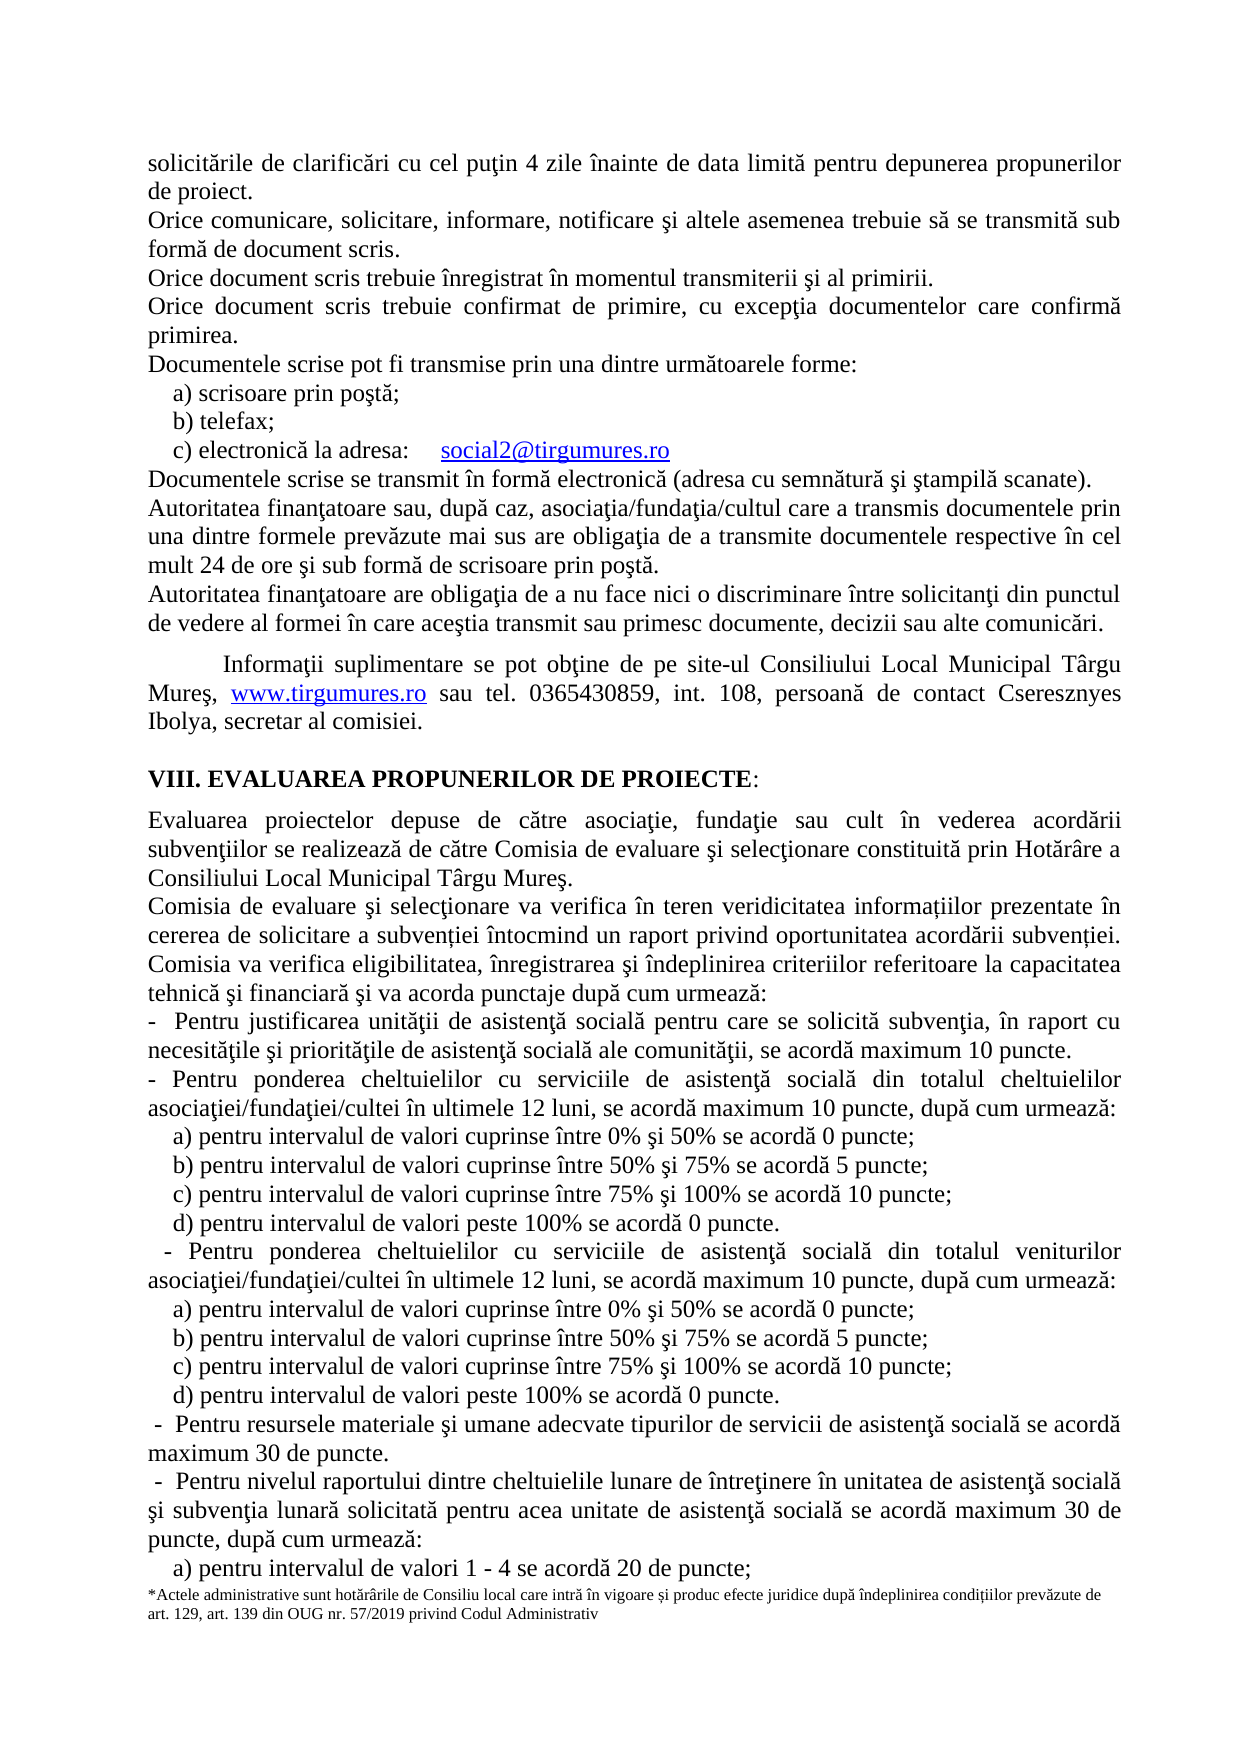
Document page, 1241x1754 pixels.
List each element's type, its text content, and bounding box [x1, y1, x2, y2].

text a) pentru intervalul de valori cuprinse între 0% şi 50% se acordă 0 puncte; [148, 1121, 1122, 1150]
text Comisia de evaluare şi selecţionare va verifica în teren veridicitatea informațiilor prezentate în cererea de solicitare a subvenției întocmind un raport privind oportunitatea acordării subvenției. Comisia va verifica eligibilitatea, înregistrarea şi îndeplinirea criteriilor referitoare la capacitatea tehnică şi financiară şi va acorda punctaje după cum urmează: [148, 891, 1122, 1006]
text d) pentru intervalul de valori peste 100% se acordă 0 puncte. [148, 1380, 1122, 1409]
text b) pentru intervalul de valori cuprinse între 50% şi 75% se acordă 5 puncte; [148, 1323, 1122, 1351]
text a) pentru intervalul de valori 1 - 4 se acordă 20 de puncte; [148, 1553, 1122, 1581]
text - Pentru justificarea unităţii de asistenţă socială pentru care se solicită subvenţia, în raport cu necesităţile şi priorităţile de asistenţă socială ale comunităţii, se acordă maximum 10 puncte. [148, 1006, 1122, 1064]
text - Pentru ponderea cheltuielilor cu serviciile de asistenţă socială din totalul cheltuielilor asociaţiei/fundaţiei/cultei în ultimele 12 luni, se acordă maximum 10 puncte, după cum urmează: [148, 1064, 1122, 1121]
text Orice document scris trebuie confirmat de primire, cu excepţia documentelor care confirmă primirea. [148, 291, 1122, 349]
text a) scrisoare prin poştă; [148, 378, 1122, 406]
text Autoritatea finanţatoare sau, după caz, asociaţia/fundaţia/cultul care a transmis documentele prin una dintre formele prevăzute mai sus are obligaţia de a transmite documentele respective în cel mult 24 de ore şi sub formă de scrisoare prin poştă. [148, 493, 1122, 579]
text d) pentru intervalul de valori peste 100% se acordă 0 puncte. [148, 1208, 1122, 1236]
text a) pentru intervalul de valori cuprinse între 0% şi 50% se acordă 0 puncte; [148, 1294, 1122, 1323]
text b) telefax; [148, 406, 1122, 435]
text - Pentru resursele materiale şi umane adecvate tipurilor de servicii de asistenţă socială se acordă maximum 30 de puncte. [148, 1409, 1122, 1466]
text c) electronică la adresa: social2@tirgumures.ro [148, 435, 1122, 464]
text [148, 148, 1122, 205]
text - Pentru ponderea cheltuielilor cu serviciile de asistenţă socială din totalul veniturilor asociaţiei/fundaţiei/cultei în ultimele 12 luni, se acordă maximum 10 puncte, după cum urmează: [148, 1236, 1122, 1294]
text - Pentru nivelul raportului dintre cheltuielile lunare de întreţinere în unitatea de asistenţă socială şi subvenţia lunară solicitată pentru acea unitate de asistenţă socială se acordă maximum 30 de puncte, după cum urmează: [148, 1466, 1122, 1553]
text Autoritatea finanţatoare are obligaţia de a nu face nici o discriminare între solicitanţi din punctul de vedere al formei în care aceştia transmit sau primesc documente, decizii sau alte comunicări. [148, 579, 1122, 636]
text c) pentru intervalul de valori cuprinse între 75% şi 100% se acordă 10 puncte; [148, 1351, 1122, 1380]
text c) pentru intervalul de valori cuprinse între 75% şi 100% se acordă 10 puncte; [148, 1179, 1122, 1208]
text VIII. EVALUAREA PROPUNERILOR DE PROIECTE: [148, 764, 1122, 793]
text Documentele scrise se transmit în formă electronică (adresa cu semnătură şi ştampilă scanate). [148, 464, 1122, 493]
text Orice document scris trebuie înregistrat în momentul transmiterii şi al primirii. [148, 263, 1122, 291]
text b) pentru intervalul de valori cuprinse între 50% şi 75% se acordă 5 puncte; [148, 1150, 1122, 1179]
text Orice comunicare, solicitare, informare, notificare şi altele asemenea trebuie să se transmită sub formă de document scris. [148, 205, 1122, 263]
text Informaţii suplimentare se pot obţine de pe site-ul Consiliului Local Municipal Târgu Mureş, www.tirgumures.ro sau tel. 0365430859, int. 108, persoană de contact Cseresznyes Ibolya, secretar al comisiei. [148, 649, 1122, 735]
text Evaluarea proiectelor depuse de către asociaţie, fundaţie sau cult în vederea acordării subvenţiilor se realizează de către Comisia de evaluare şi selecţionare constituită prin Hotărâre a Consiliului Local Municipal Târgu Mureş. [148, 805, 1122, 891]
text Documentele scrise pot fi transmise prin una dintre următoarele forme: [148, 349, 1122, 378]
